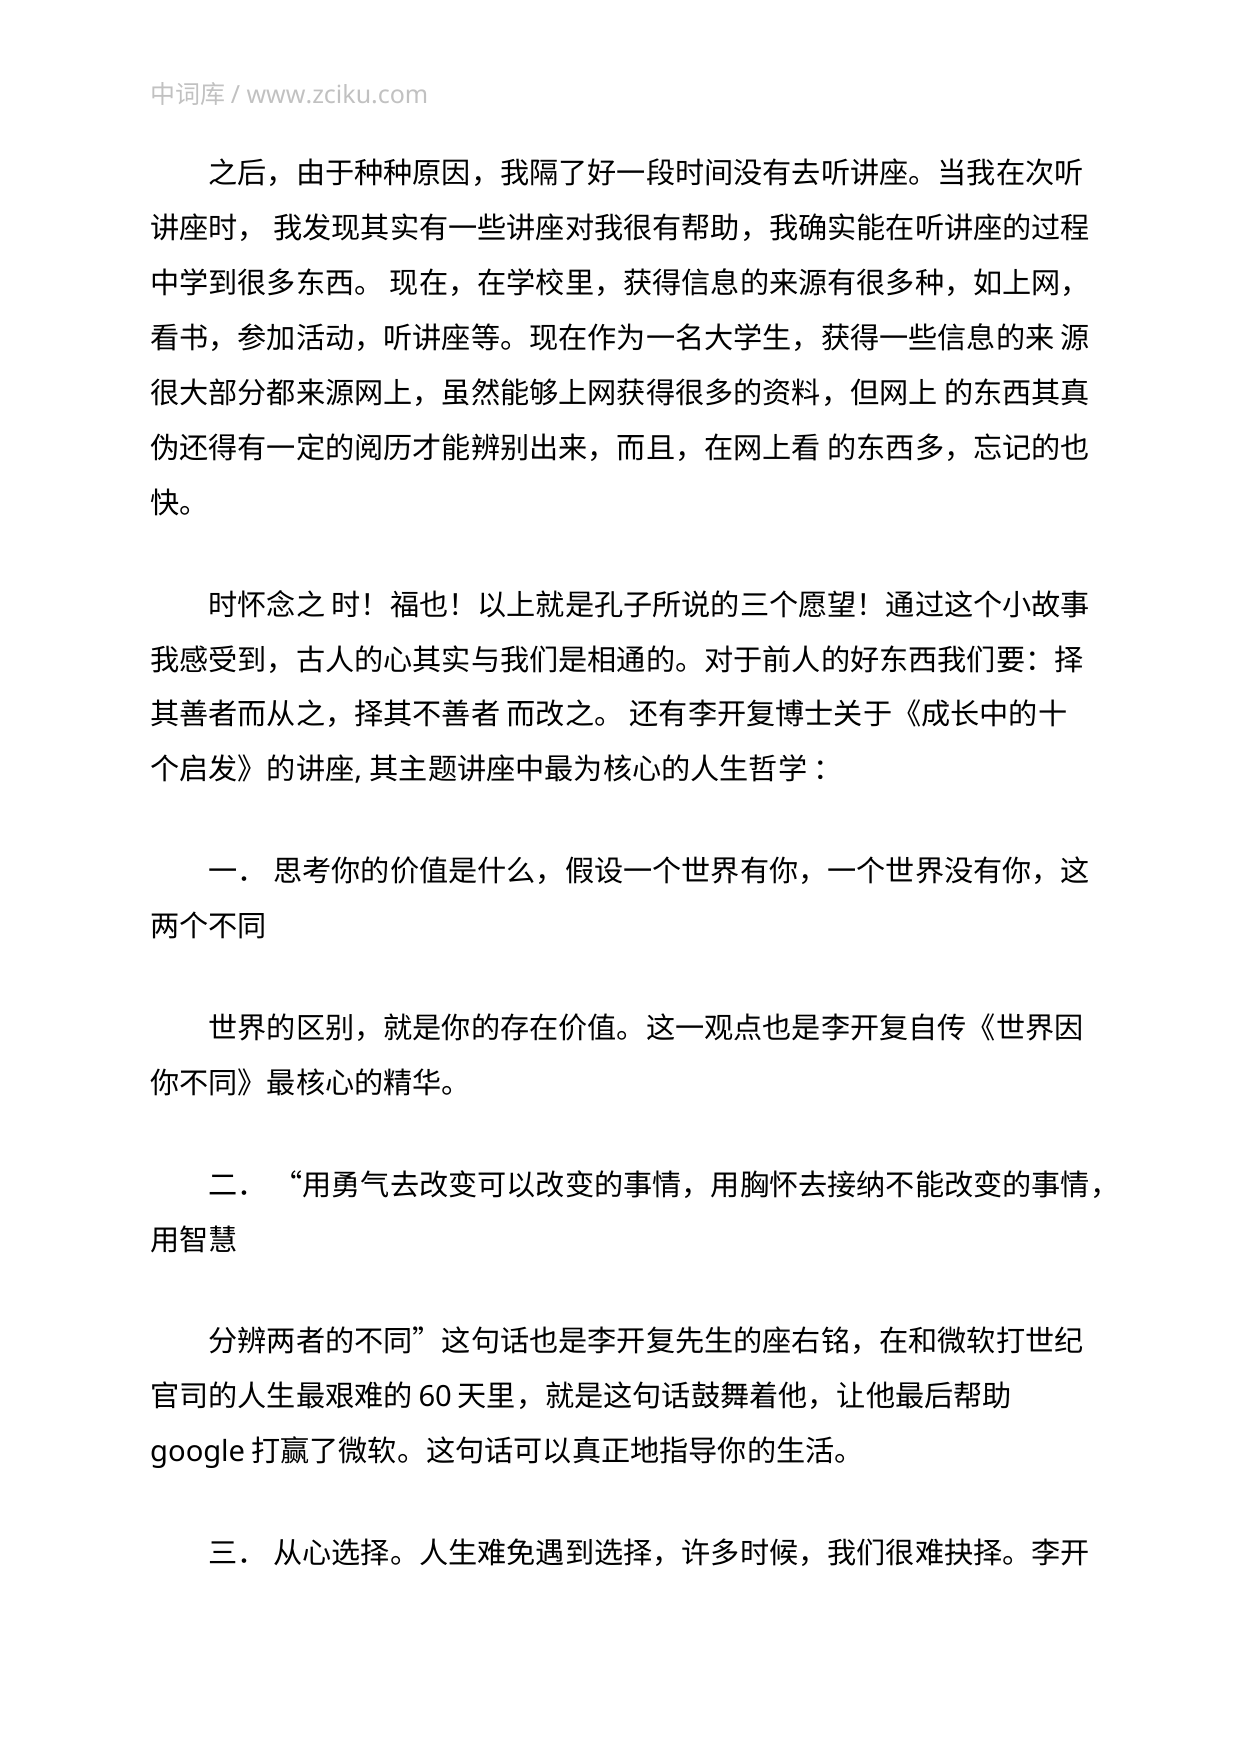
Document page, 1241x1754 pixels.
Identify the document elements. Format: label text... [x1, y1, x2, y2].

text 之后，由于种种原因，我隔了好一段时间没有去听讲座。当我在次听讲座时， 我发现其实有一些讲座对我很有帮助，我确实能在听讲座的过程中学到很多东西。 现在，在学校里，获得信息的来源有很多种，如上网，看书，参加活动，听讲座等。现在作为一名大学生，获得一些信息的来 源很大部分都来源网上，虽然能够上网获得很多的资料，但网上 的东西其真伪还得有一定的阅历才能辨别出来，而且，在网上看 的东西多，忘记的也快。 [150, 150, 1090, 522]
text 分辨两者的不同”这句话也是李开复先生的座右铭，在和微软打世纪官司的人生最艰难的60天里，就是这句话鼓舞着他，让他最后帮助google打赢了微软。这句话可以真正地指导你的生活。 [150, 1318, 1090, 1470]
text 时怀念之 时！福也！以上就是孔子所说的三个愿望！通过这个小故事我感受到，古人的心其实与我们是相通的。对于前人的好东西我们要：择其善者而从之，择其不善者 而改之。 还有李开复博士关于《成长中的十个启发》的讲座, 其主题讲座中最为核心的人生哲学 ： [150, 581, 1090, 788]
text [150, 1530, 1090, 1572]
text 世界的区别，就是你的存在价值。这一观点也是李开复自传《世界因你不同》最核心的精华。 [150, 1004, 1090, 1102]
text 一． 思考你的价值是什么，假设一个世界有你，一个世界没有你，这两个不同 [150, 848, 1090, 945]
text 二． “用勇气去改变可以改变的事情，用胸怀去接纳不能改变的事情，用智慧 [150, 1161, 1090, 1258]
